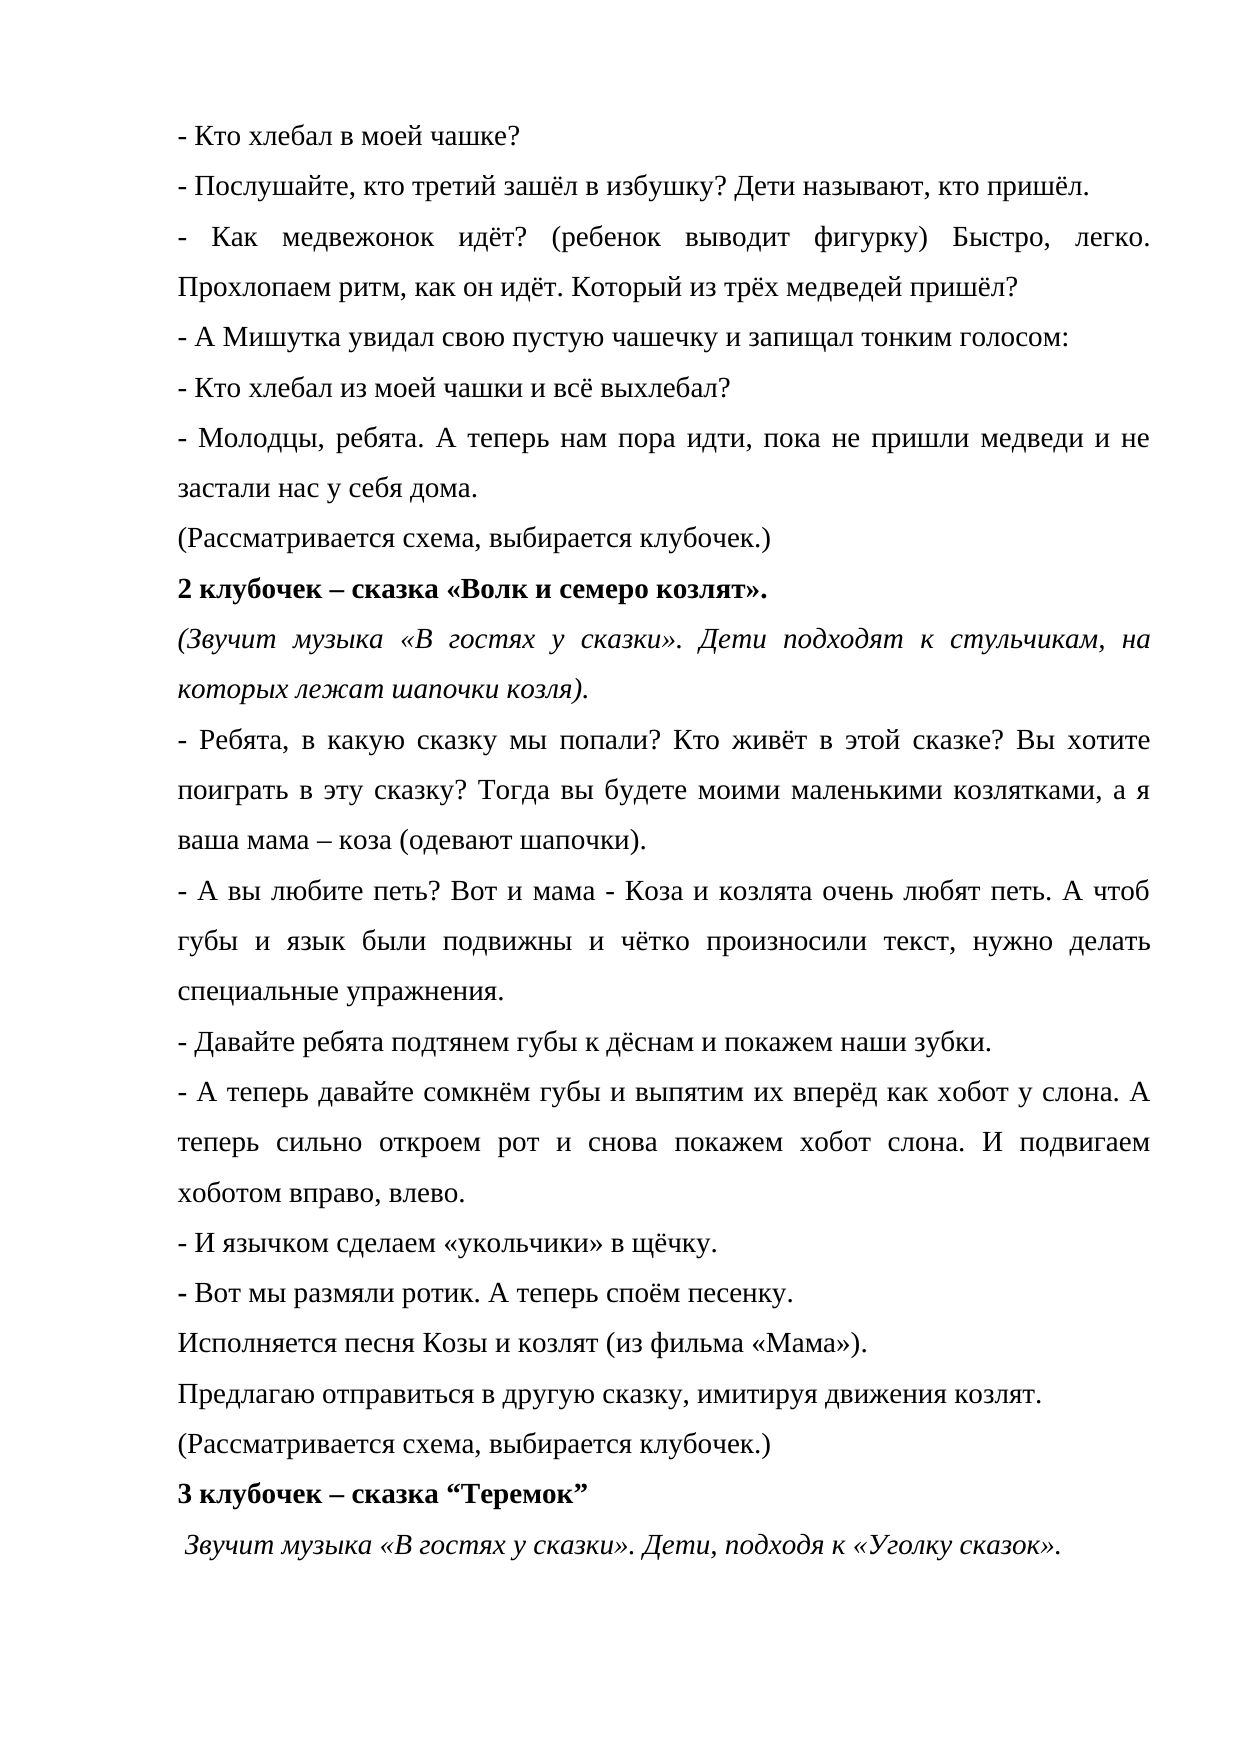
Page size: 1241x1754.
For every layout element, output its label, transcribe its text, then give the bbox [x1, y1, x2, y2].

text - И язычком сделаем «укольчики» в щёчку. [177, 1225, 1152, 1258]
text Исполняется песня Козы и козлят (из фильма «Мама»). [177, 1326, 1152, 1359]
text - Кто хлебал из моей чашки и всё выхлебал? [177, 370, 1152, 403]
text (Звучит музыка «В гостях у сказки». Дети подходят к стульчикам, на которых лежат шапочки козля). [177, 621, 1152, 705]
text - А вы любите петь? Вот и мама - Коза и козлята очень любят петь. А чтоб губы и язык были подвижны и чётко произносили текст, нужно делать специальные упражнения. [177, 873, 1152, 1007]
text - Вот мы размяли ротик. А теперь споём песенку. [177, 1275, 1152, 1309]
text - А Мишутка увидал свою пустую чашечку и запищал тонким голосом: [177, 319, 1152, 353]
text 3 клубочек – сказка “Теремок” [177, 1477, 1152, 1510]
text - Послушайте, кто третий зашёл в избушку? Дети называют, кто пришёл. [177, 168, 1152, 202]
text - Давайте ребята подтянем губы к дёснам и покажем наши зубки. [177, 1024, 1152, 1057]
text (Рассматривается схема, выбирается клубочек.) [177, 521, 1152, 554]
text - Как медвежонок идёт? (ребенок выводит фигурку) Быстро, легко. Прохлопаем ритм, как он идёт. Который из трёх медведей пришёл? [177, 219, 1152, 303]
text - А теперь давайте сомкнём губы и выпятим их вперёд как хобот у слона. А теперь сильно откроем рот и снова покажем хобот слона. И подвигаем хоботом вправо, влево. [177, 1074, 1152, 1208]
text - Молодцы, ребята. А теперь нам пора идти, пока не пришли медведи и не застали нас у себя дома. [177, 420, 1152, 504]
text Предлагаю отправиться в другую сказку, имитируя движения козлят. [177, 1376, 1152, 1409]
text (Рассматривается схема, выбирается клубочек.) [177, 1426, 1152, 1460]
text Звучит музыка «В гостях у сказки». Дети, подходя к «Уголку сказок». [177, 1527, 1152, 1560]
text - Ребята, в какую сказку мы попали? Кто живёт в этой сказке? Вы хотите поиграть в эту сказку? Тогда вы будете моими маленькими козлятками, а я ваша мама – коза (одевают шапочки). [177, 722, 1152, 856]
text - Кто хлебал в моей чашке? [177, 118, 1152, 152]
text 2 клубочек – сказка «Волк и семеро козлят». [177, 571, 1152, 604]
